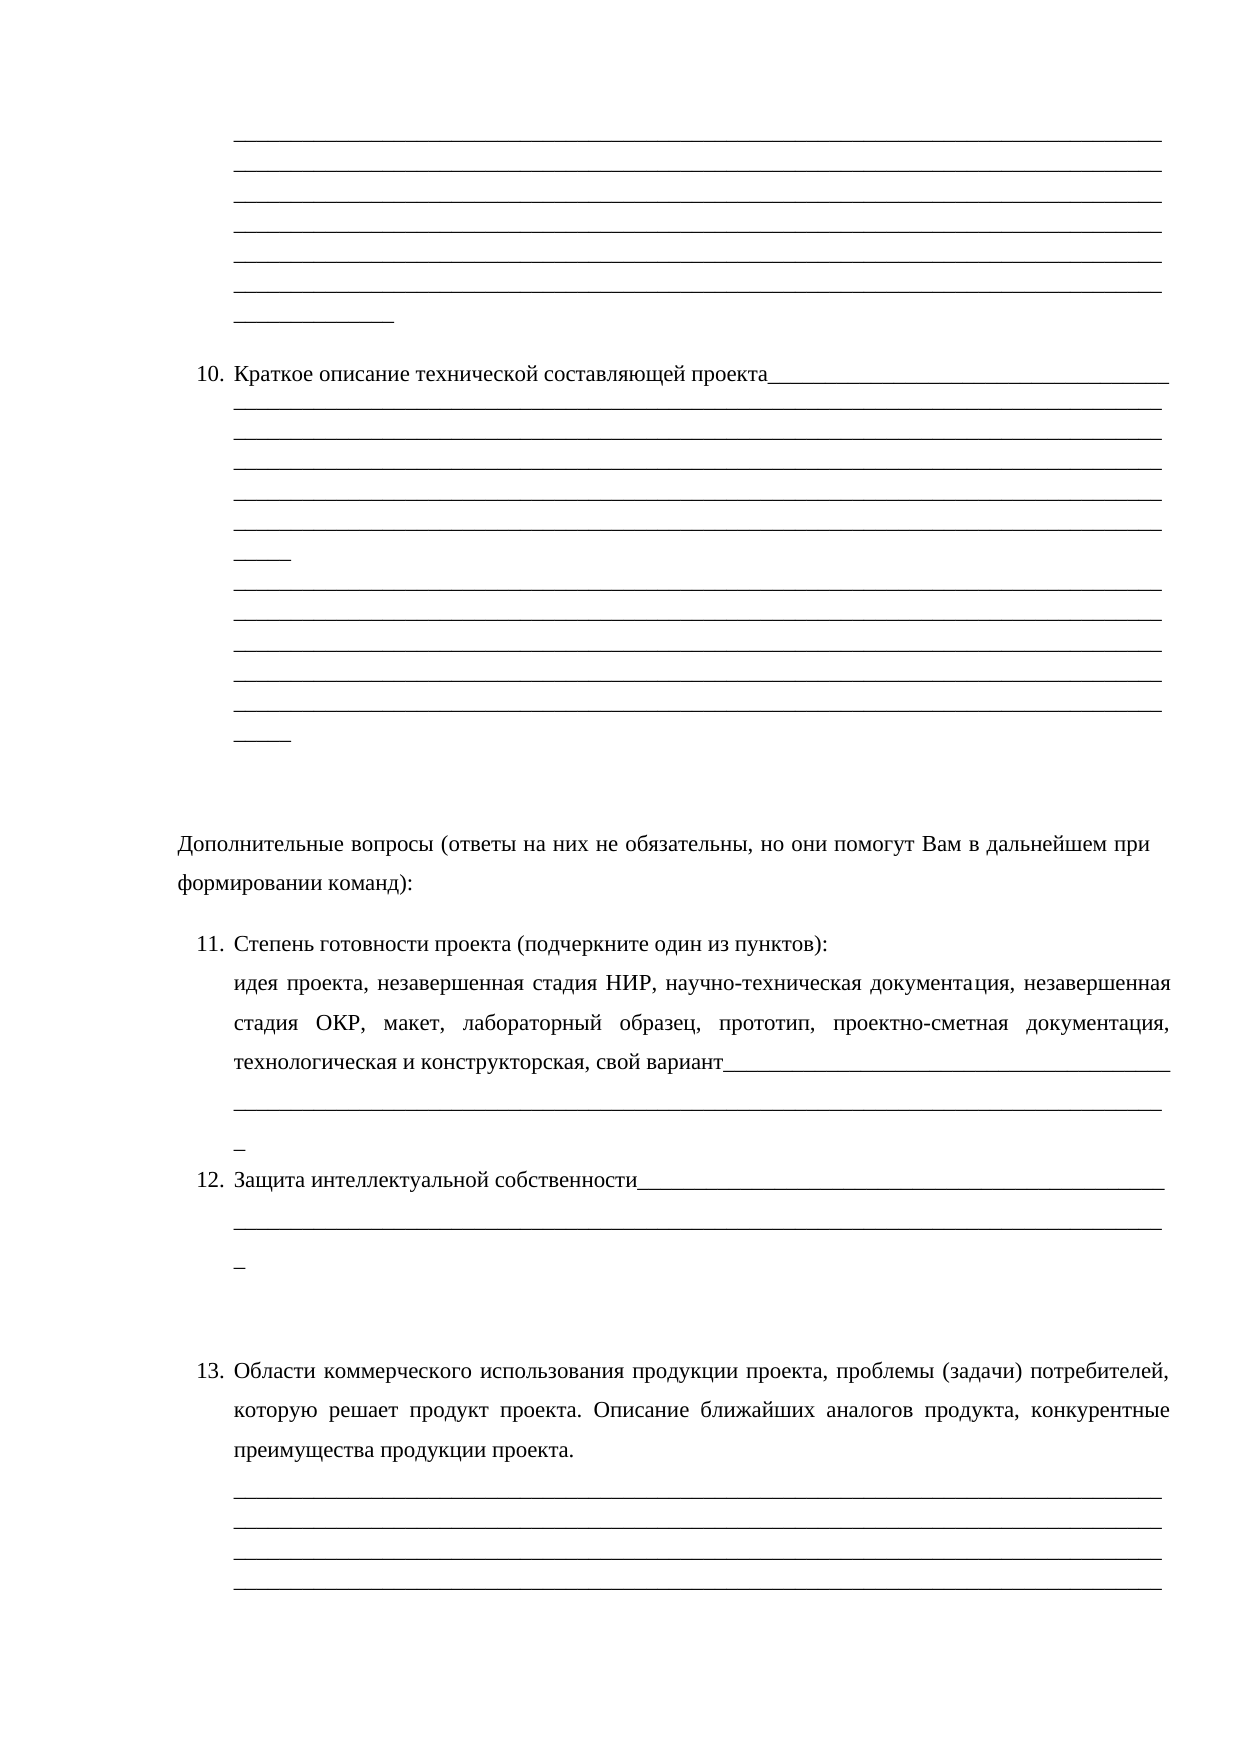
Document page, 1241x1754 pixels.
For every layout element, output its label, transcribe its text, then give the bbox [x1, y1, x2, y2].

list __________________________________________________________________________________ [233, 1206, 1171, 1272]
list идея проекта, незавершенная стадия НИР, научно-техническая документация, незавершенная стадия ОКР, макет, лабораторный образец, прототип, проектно-сметная документация, технологическая и конструкторская, свой вариант_______________________________________ [233, 969, 1171, 1074]
list Степень готовности проекта (подчеркните один из пунктов): [196, 929, 1171, 956]
list Защита интеллектуальной собственности______________________________________________ [196, 1166, 1171, 1193]
list Краткое описание технической составляющей проекта___________________________________ [196, 360, 1171, 386]
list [233, 118, 1171, 326]
list Области коммерческого использования продукции проекта, проблемы (задачи) потребителей, которую решает продукт проекта. Описание ближайших аналогов продукта, конкурентные преимущества продукции проекта. [196, 1357, 1171, 1462]
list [233, 1475, 1171, 1592]
list __________________________________________________________________________________ [233, 1087, 1171, 1153]
text Дополнительные вопросы (ответы на них не обязательны, но они помогут Вам в дальнейшем при формировании команд): [177, 830, 1152, 896]
